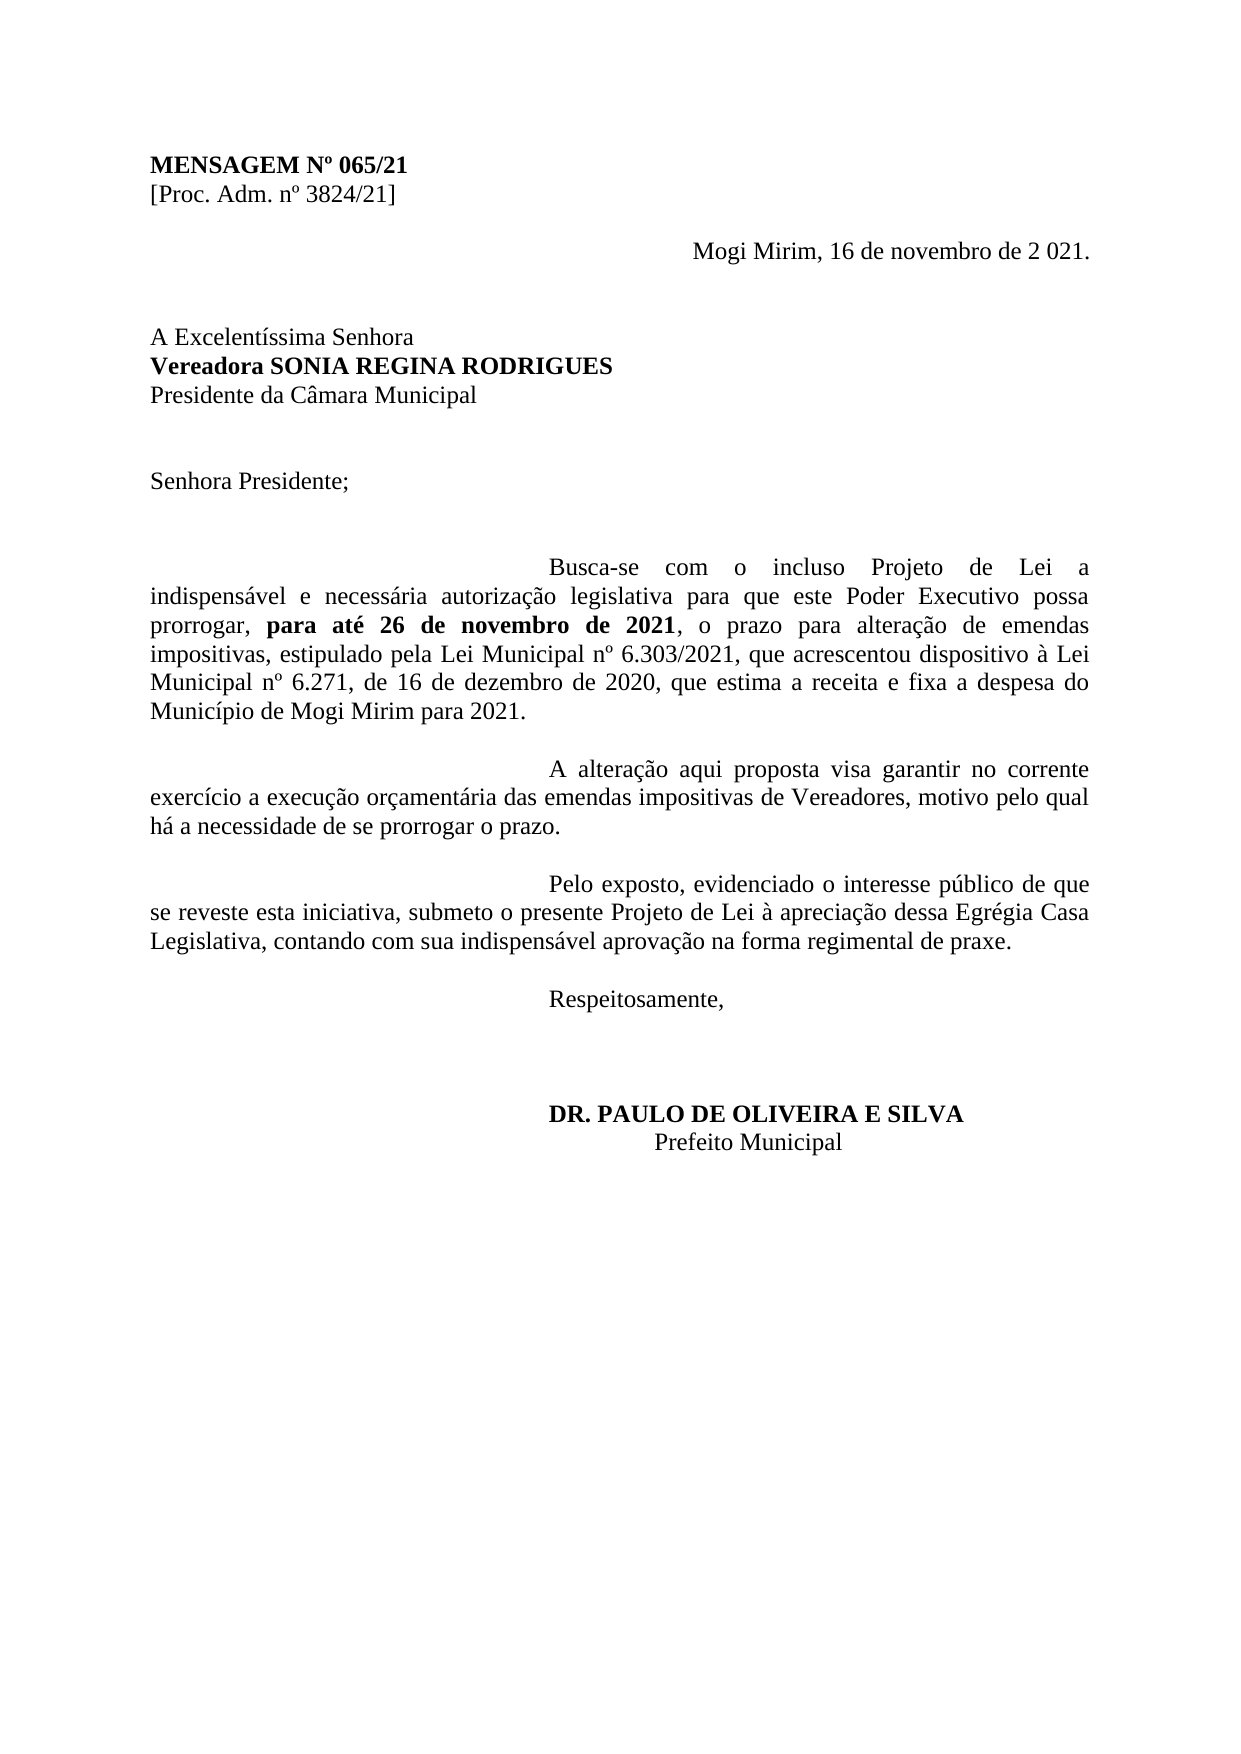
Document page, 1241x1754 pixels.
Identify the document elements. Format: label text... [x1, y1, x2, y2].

text Vereadora SONIA REGINA RODRIGUES [150, 351, 1090, 380]
text A alteração aqui proposta visa garantir no corrente exercício a execução orçamentária das emendas impositivas de Vereadores, motivo pelo qual há a necessidade de se prorrogar o prazo. [150, 754, 1090, 840]
text Busca-se com o incluso Projeto de Lei a indispensável e necessária autorização legislativa para que este Poder Executivo possa prorrogar, para até 26 de novembro de 2021, o prazo para alteração de emendas impositivas, estipulado pela Lei Municipal nº 6.303/2021, que acrescentou dispositivo à Lei Municipal nº 6.271, de 16 de dezembro de 2020, que estima a receita e fixa a despesa do Município de Mogi Mirim para 2021. [150, 552, 1090, 725]
text A Excelentíssima Senhora [150, 322, 1090, 351]
text Respeitosamente, [150, 984, 1090, 1012]
text DR. PAULO DE OLIVEIRA E SILVA [150, 1099, 1096, 1127]
text Pelo exposto, evidenciado o interesse público de que se reveste esta iniciativa, submeto o presente Projeto de Lei à apreciação dessa Egrégia Casa Legislativa, contando com sua indispensável aprovação na forma regimental de praxe. [150, 869, 1090, 955]
text Senhora Presidente; [150, 466, 1090, 495]
text [Proc. Adm. nº 3824/21] [150, 179, 1090, 207]
text MENSAGEM Nº 065/21 [150, 150, 1090, 179]
text Mogi Mirim, 16 de novembro de 2 021. [150, 236, 1090, 265]
text Presidente da Câmara Municipal [150, 380, 1090, 409]
text Prefeito Municipal [150, 1127, 1096, 1156]
